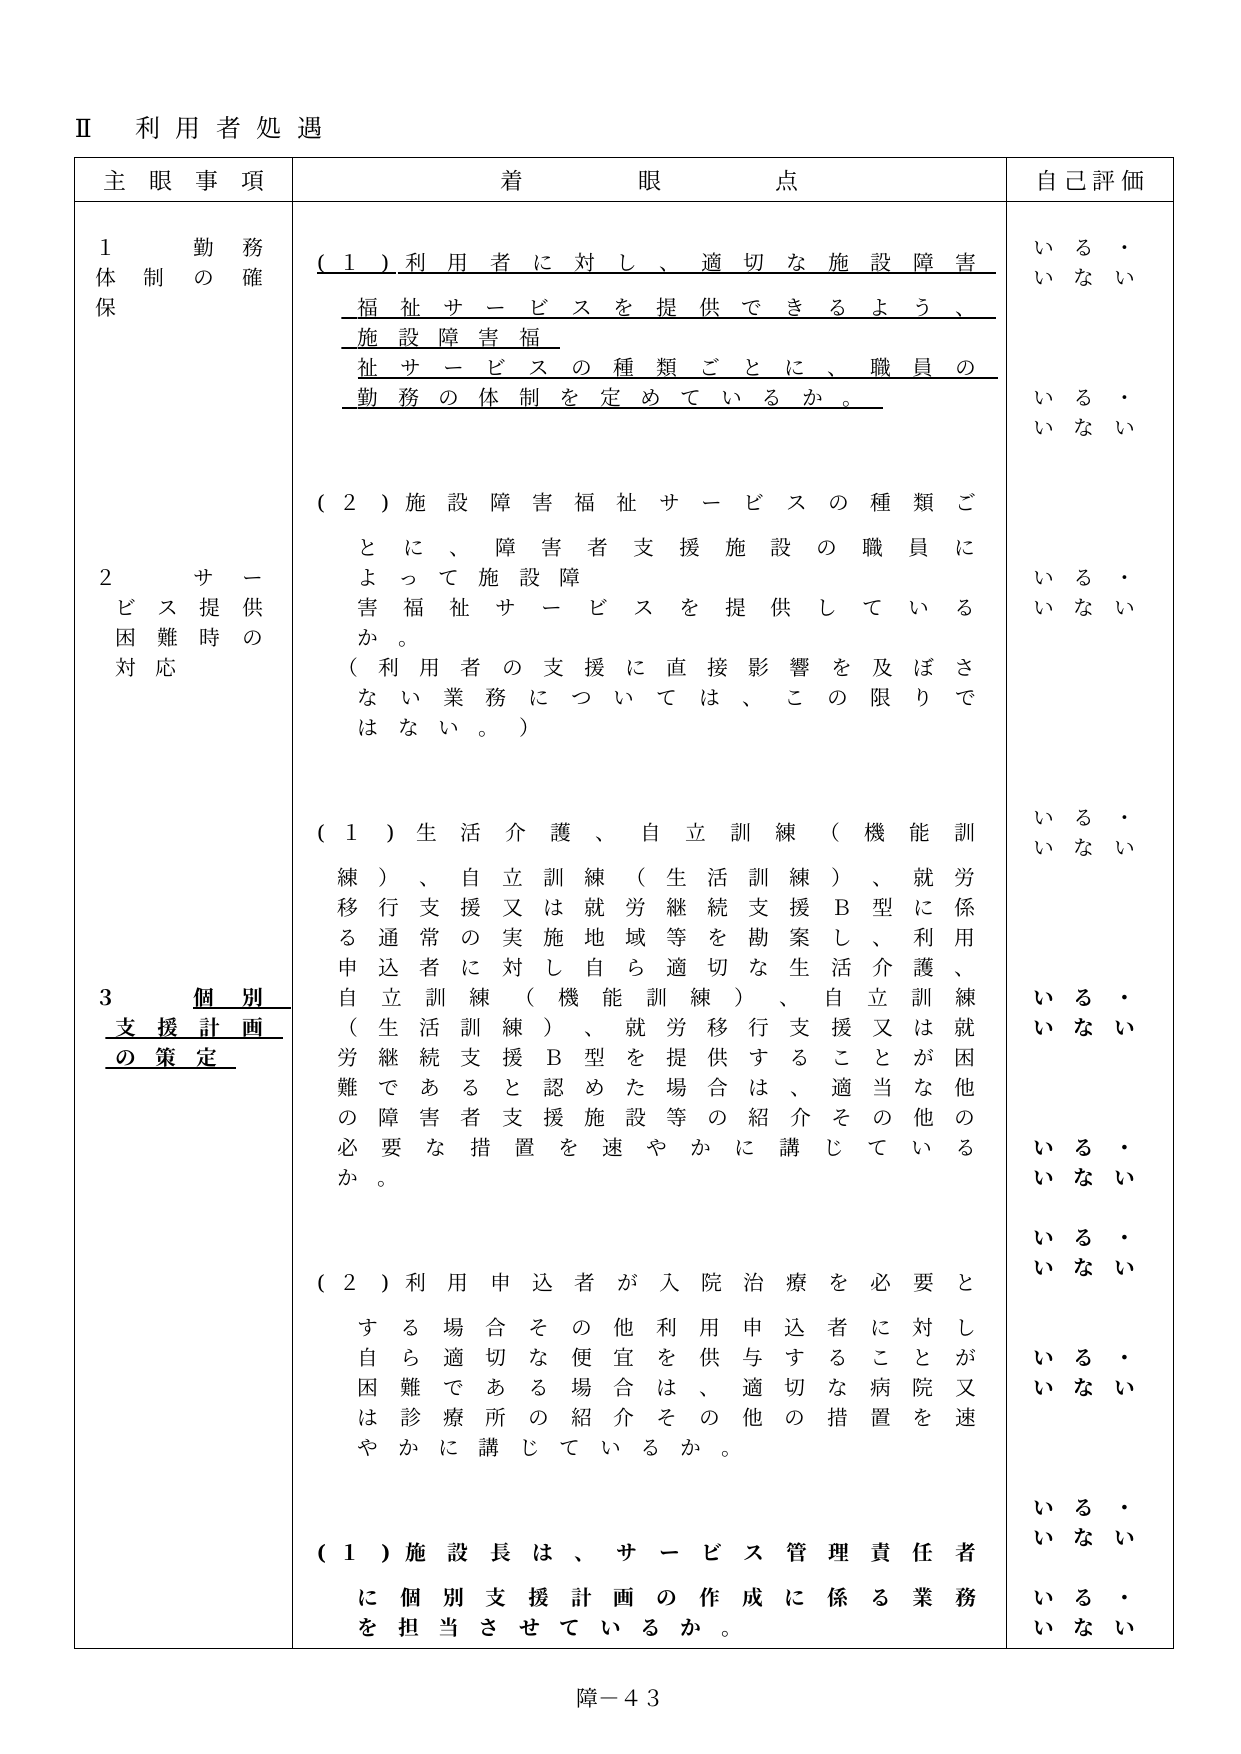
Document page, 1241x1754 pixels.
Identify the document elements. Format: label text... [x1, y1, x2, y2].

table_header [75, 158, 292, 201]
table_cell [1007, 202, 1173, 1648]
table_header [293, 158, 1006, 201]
text Ⅱ 利用者処遇 [74, 97, 1166, 157]
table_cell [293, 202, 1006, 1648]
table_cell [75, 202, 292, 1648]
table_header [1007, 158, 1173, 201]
